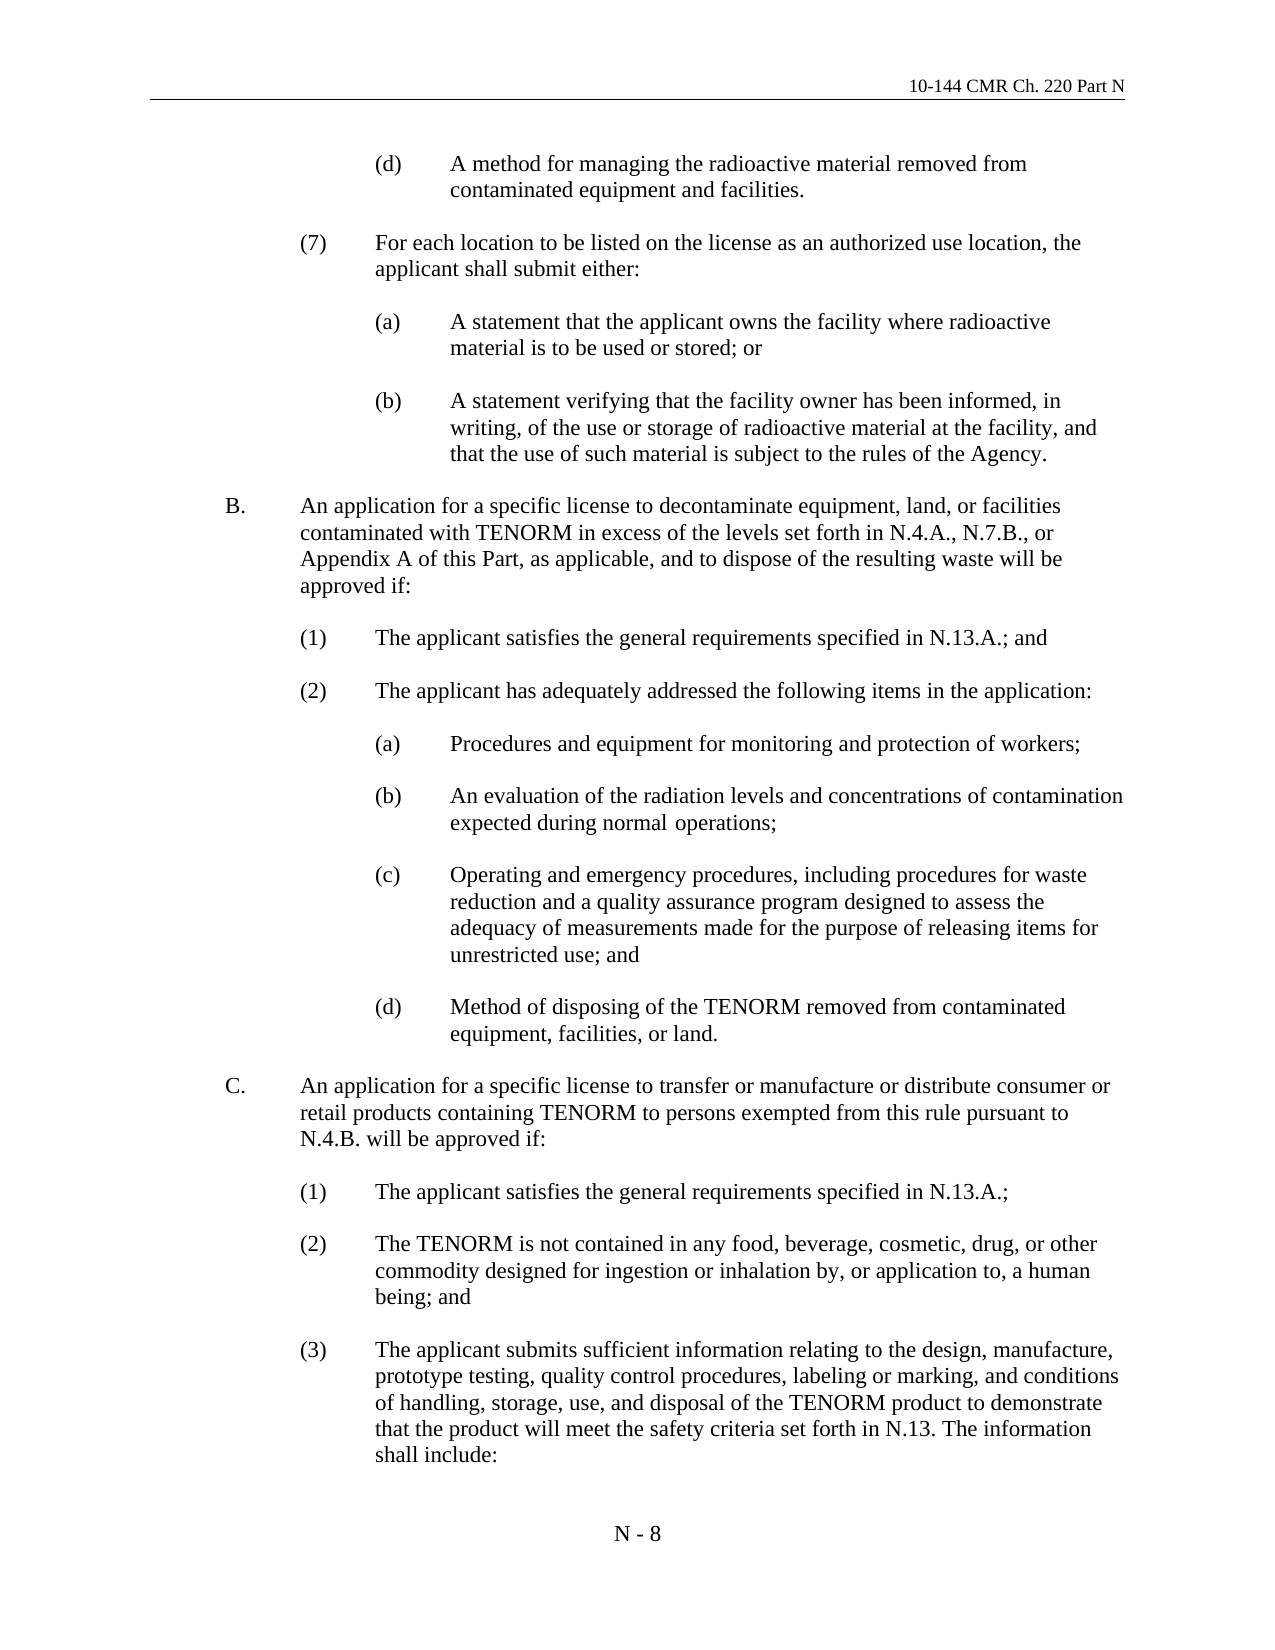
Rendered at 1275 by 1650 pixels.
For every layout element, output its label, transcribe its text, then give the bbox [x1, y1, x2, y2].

text C. An application for a specific license to transfer or manufacture or distribute consumer or retail products containing TENORM to persons exempted from this rule pursuant to N.4.B. will be approved if: [225, 1072, 1125, 1151]
text (a) Procedures and equipment for monitoring and protection of workers; [300, 730, 1125, 756]
text (1) The applicant satisfies the general requirements specified in N.13.A.; and [225, 624, 1125, 651]
text (2) The TENORM is not contained in any food, beverage, cosmetic, drug, or other commodity designed for ingestion or inhalation by, or application to, a human being; and [300, 1231, 1125, 1309]
text (c) Operating and emergency procedures, including procedures for waste reduction and a quality assurance program designed to assess the adequacy of measurements made for the purpose of releasing items for unrestricted use; and [375, 862, 1125, 967]
text (d) Method of disposing of the TENORM removed from contaminated equipment, facilities, or land. [375, 993, 1125, 1046]
text (7) For each location to be listed on the license as an authorized use location, the applicant shall submit either: [300, 229, 1125, 282]
text (3) The applicant submits sufficient information relating to the design, manufacture, prototype testing, quality control procedures, labeling or marking, and conditions of handling, storage, use, and disposal of the TENORM product to demonstrate that the product will meet the safety criteria set forth in N.13. The information shall include: [300, 1336, 1125, 1468]
text (a) A statement that the applicant owns the facility where radioactive material is to be used or stored; or [375, 308, 1125, 361]
text (d) A method for managing the radioactive material removed from contaminated equipment and facilities. [375, 150, 1125, 203]
text (2) The applicant has adequately addressed the following items in the application: [225, 677, 1125, 703]
text B. An application for a specific license to decontaminate equipment, land, or facilities contaminated with TENORM in excess of the levels set forth in N.4.A., N.7.B., or Appendix A of this Part, as applicable, and to dispose of the resulting waste will be approved if: [225, 493, 1125, 598]
text (1) The applicant satisfies the general requirements specified in N.13.A.; [225, 1178, 1125, 1204]
text (b) A statement verifying that the facility owner has been informed, in writing, of the use or storage of radioactive material at the facility, and that the use of such material is subject to the rules of the Agency. [375, 387, 1125, 466]
text (b) An evaluation of the radiation levels and concentrations of contamination expected during normal operations; [375, 782, 1125, 835]
